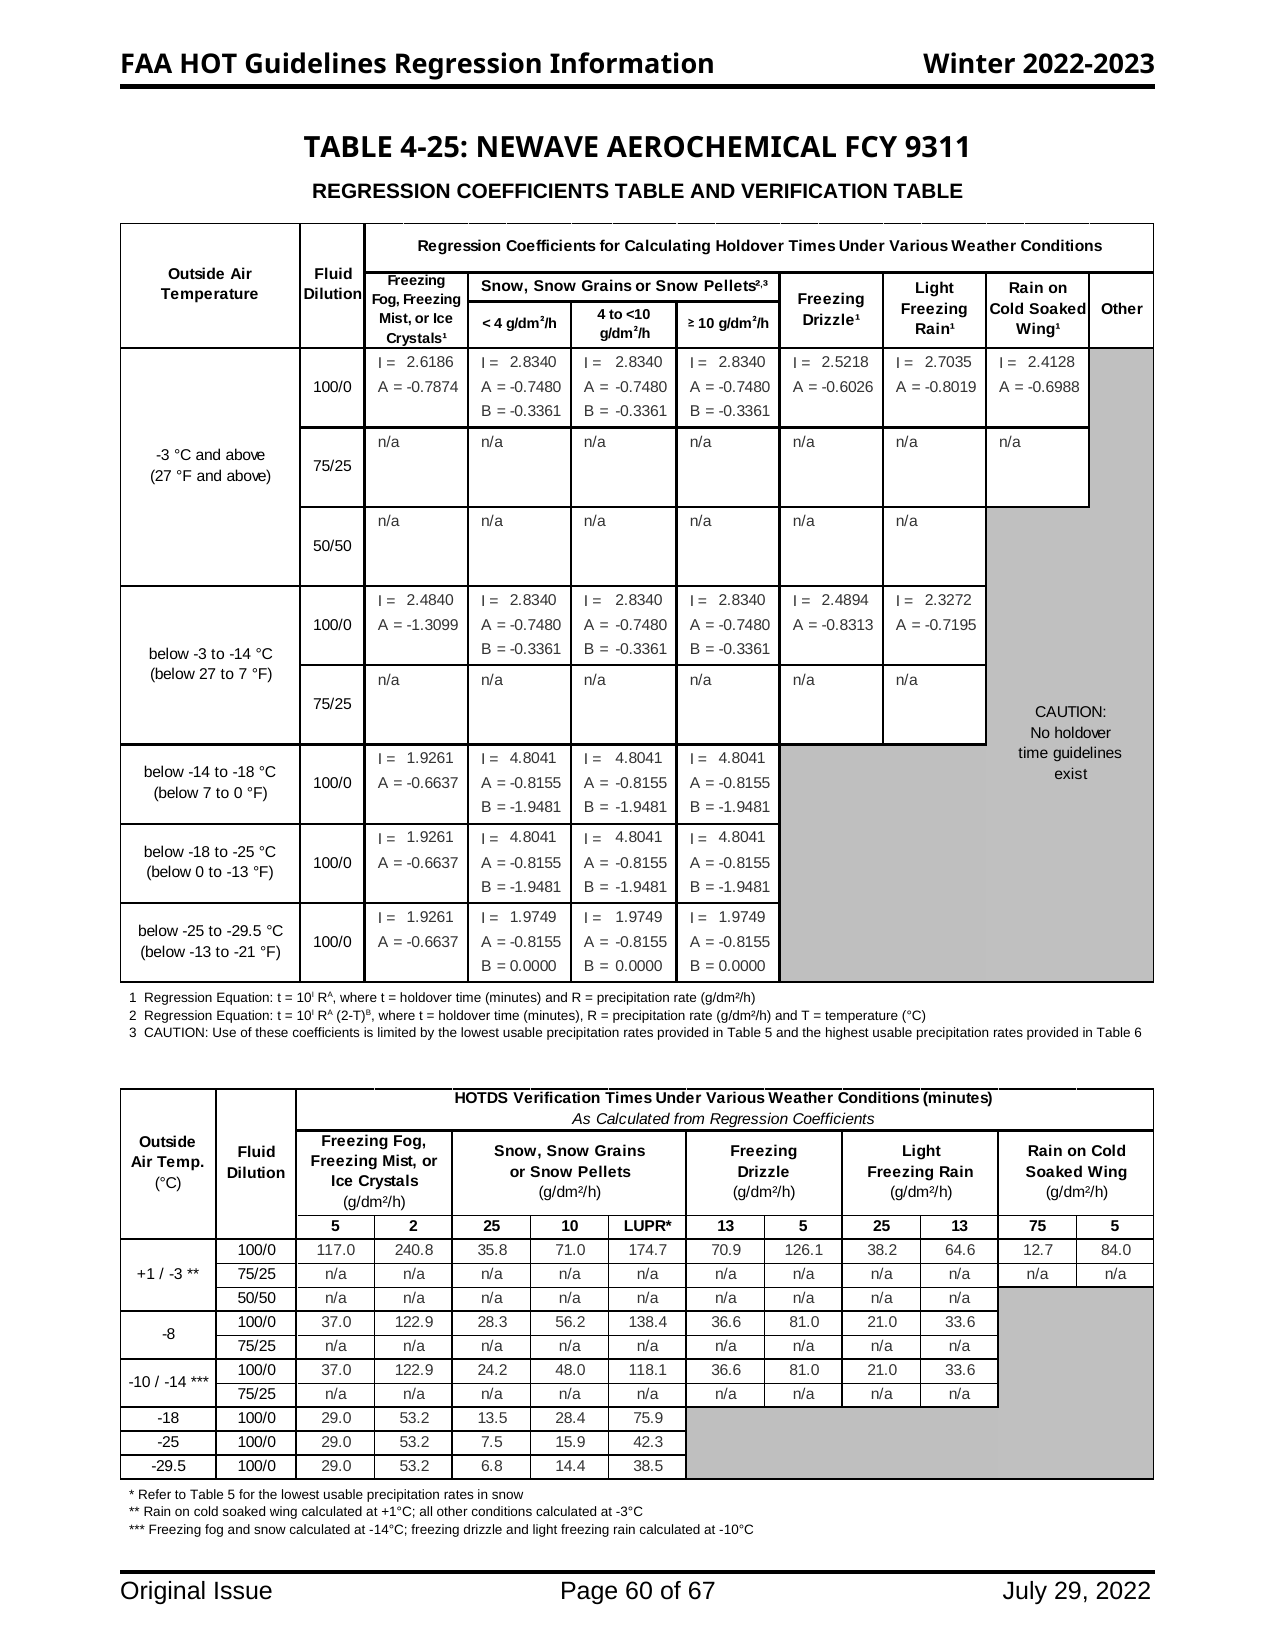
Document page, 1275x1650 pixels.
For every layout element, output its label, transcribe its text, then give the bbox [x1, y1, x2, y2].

text ** Rain on cold soaked wing calculated at +1°C; all other conditions calculated at -3°C [129, 1504, 1155, 1520]
subtitle Table 4-25: Newave Aerochemical FCY 9311 [120, 126, 1155, 166]
text 1 Regression Equation: t = 10I RA, where t = holdover time (minutes) and R = precipitation rate (g/dm²/h) [129, 990, 1155, 1005]
text *** Freezing fog and snow calculated at -14°C; freezing drizzle and light freezing rain calculated at -10°C [129, 1522, 1155, 1537]
text REGRESSION COEFFICIENTS TABLE AND VERIFICATION TABLE [120, 178, 1155, 202]
text 3 CAUTION: Use of these coefficients is limited by the lowest usable precipitation rates provided in Table 5 and the highest usable precipitation rates provided in Table 6 [129, 1025, 1155, 1041]
text 2 Regression Equation: t = 10I RA (2-T)B, where t = holdover time (minutes), R = precipitation rate (g/dm²/h) and T = temperature (°C) [129, 1007, 1155, 1023]
text * Refer to Table 5 for the lowest usable precipitation rates in snow [129, 1487, 1155, 1502]
